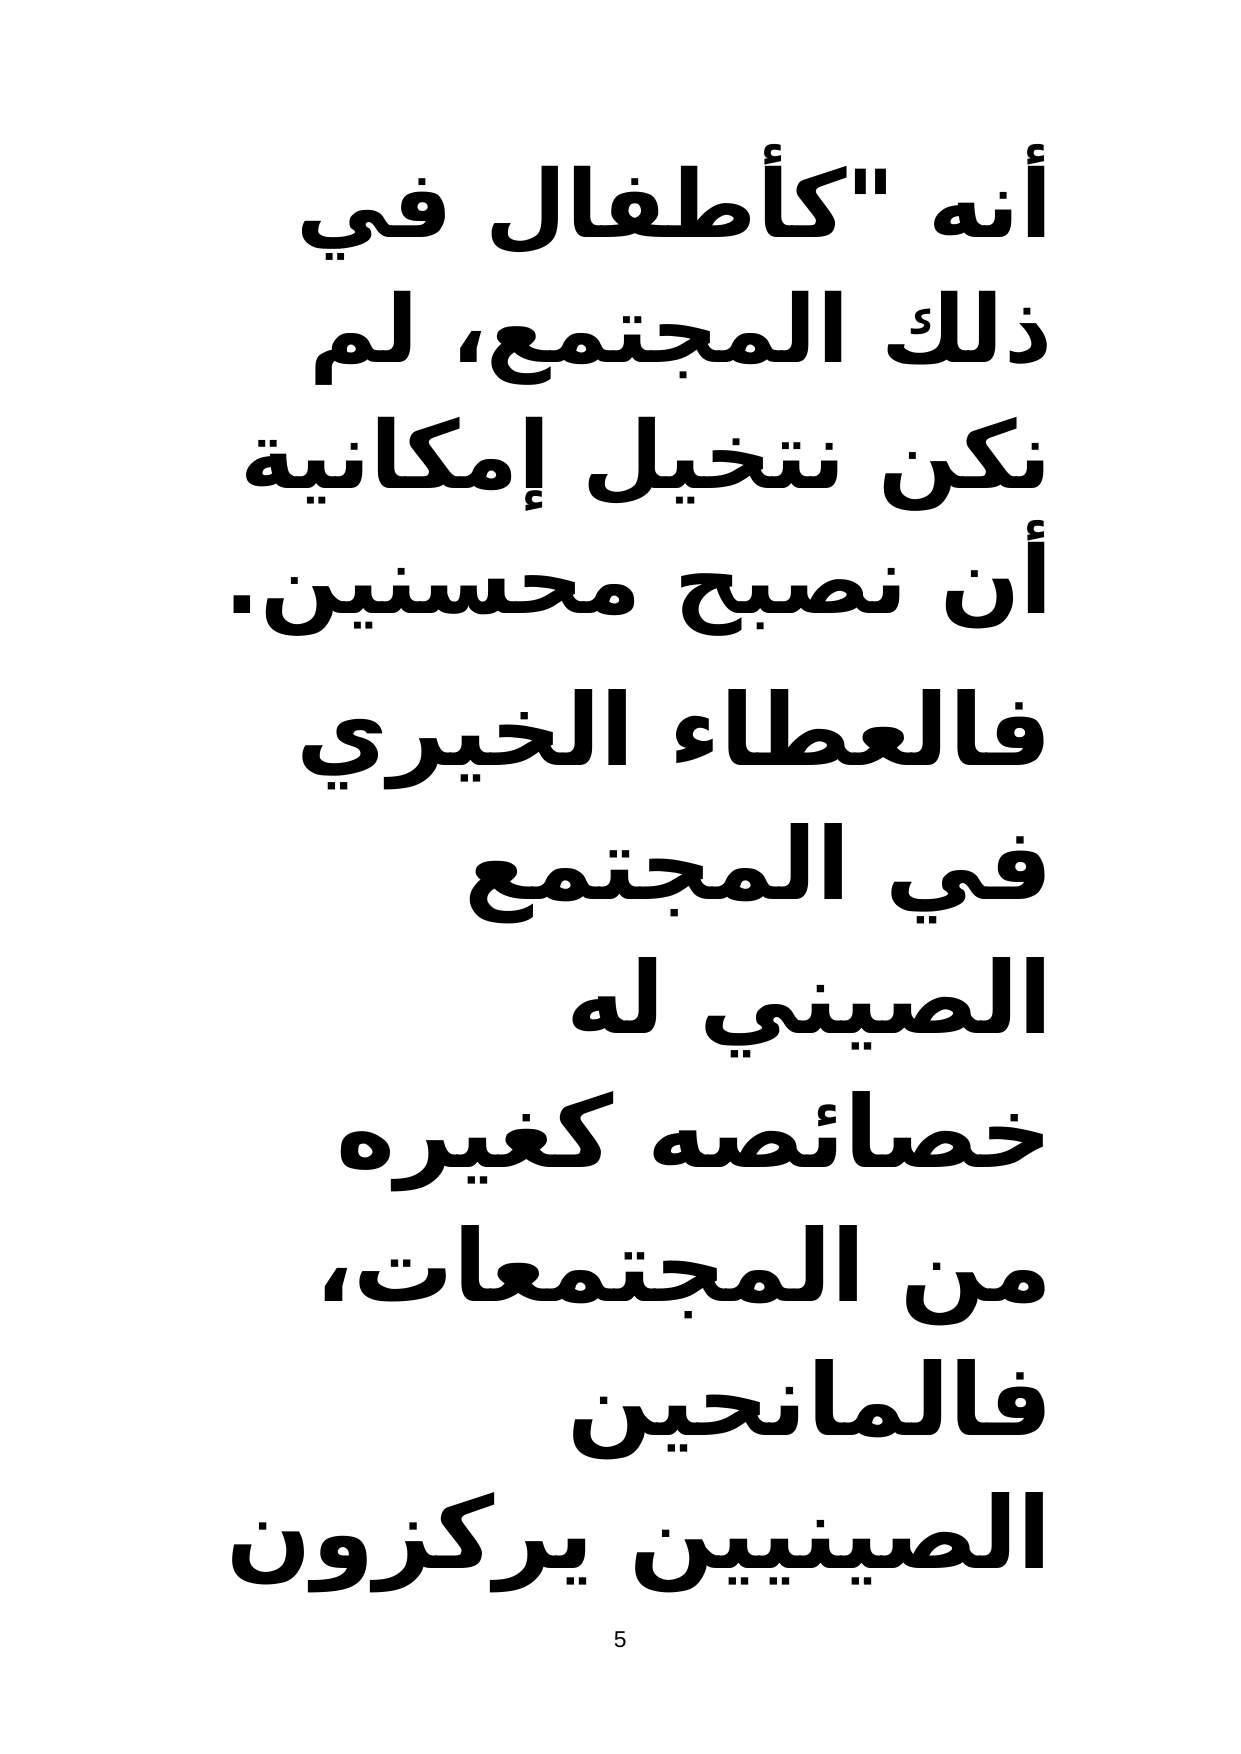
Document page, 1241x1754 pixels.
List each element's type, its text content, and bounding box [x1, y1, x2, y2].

text أنه "كأطفال في ذلك المجتمع، لم نكن نتخيل إمكانية أن نصبح محسنين. [187, 150, 1053, 636]
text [187, 673, 1053, 1592]
